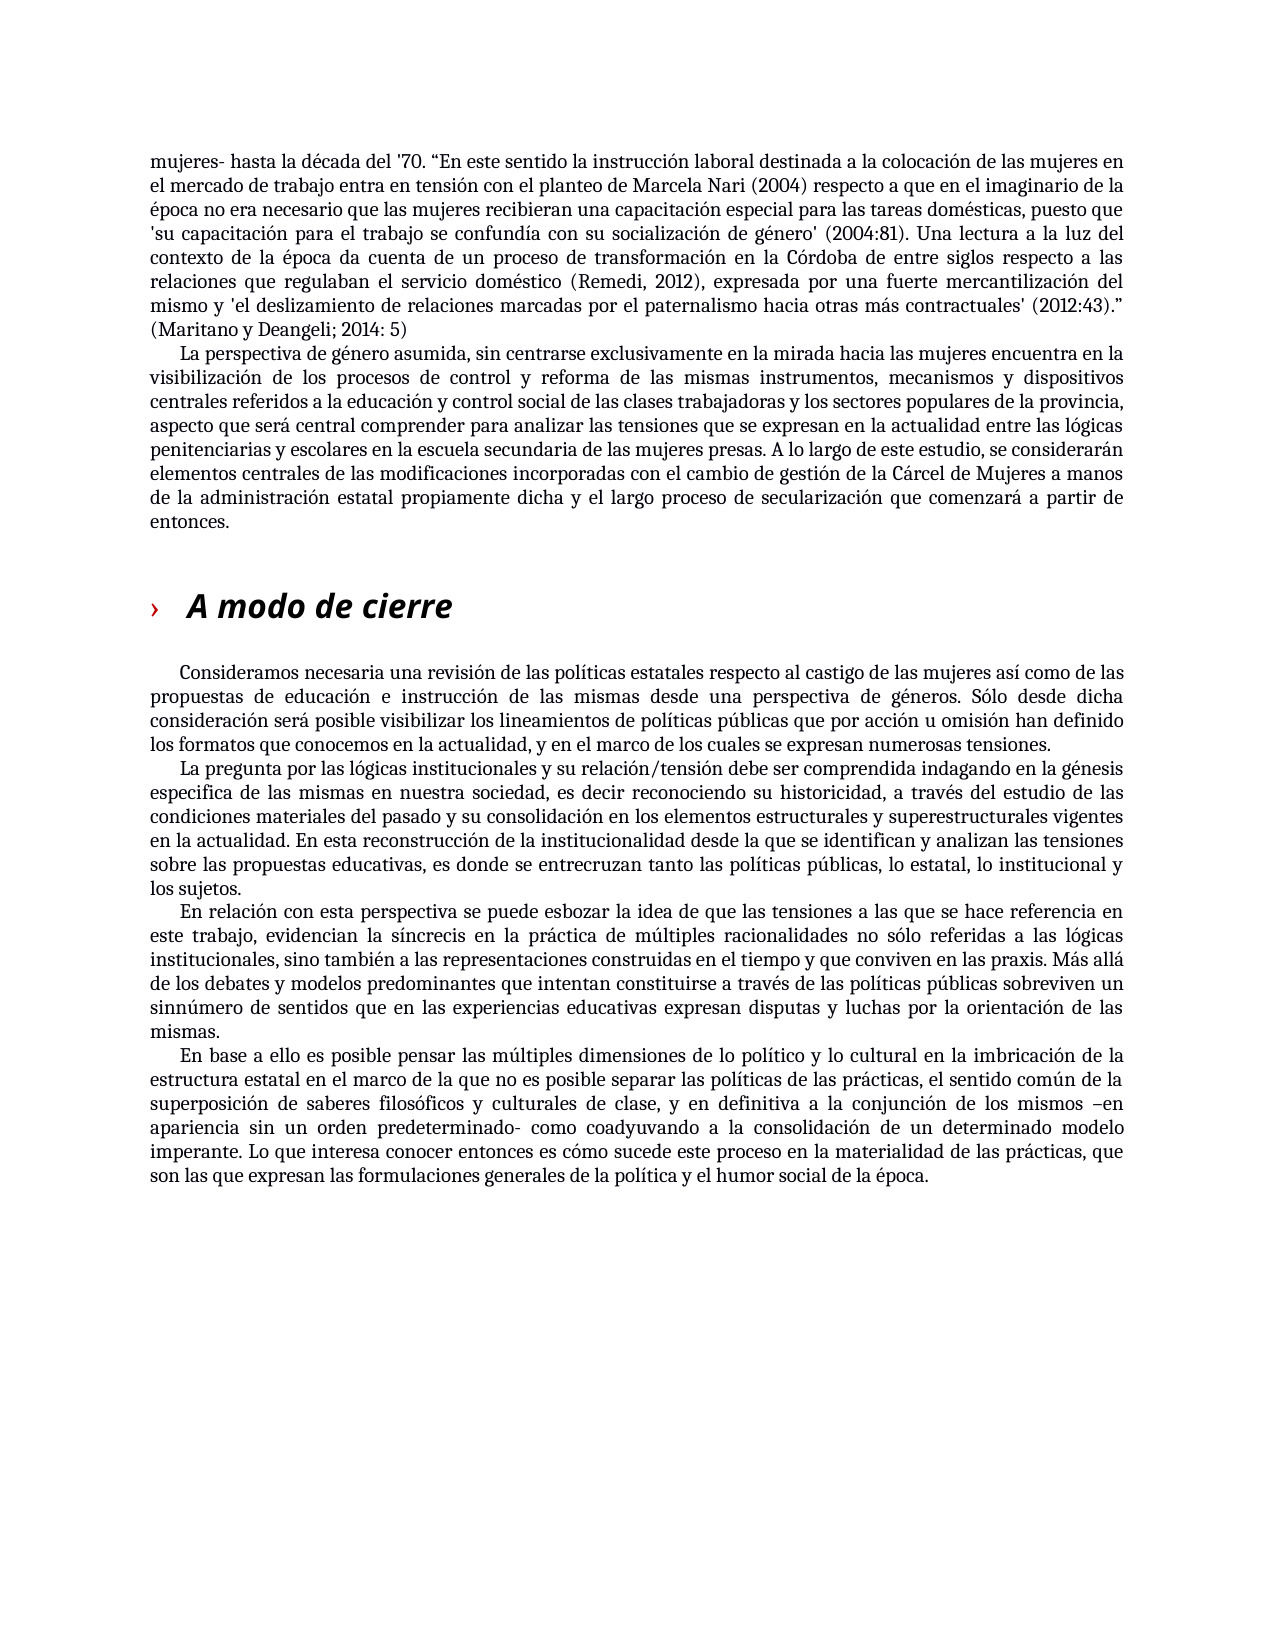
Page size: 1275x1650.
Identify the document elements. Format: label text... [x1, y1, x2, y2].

text En base a ello es posible pensar las múltiples dimensiones de lo político y lo cultural en la imbricación de la estructura estatal en el marco de la que no es posible separar las políticas de las prácticas, el sentido común de la superposición de saberes filosóficos y culturales de clase, y en definitiva a la conjunción de los mismos –en apariencia sin un orden predeterminado- como coadyuvando a la consolidación de un determinado modelo imperante. Lo que interesa conocer entonces es cómo sucede este proceso en la materialidad de las prácticas, que son las que expresan las formulaciones generales de la política y el humor social de la época. [150, 1044, 1125, 1188]
text La perspectiva de género asumida, sin centrarse exclusivamente en la mirada hacia las mujeres encuentra en la visibilización de los procesos de control y reforma de las mismas instrumentos, mecanismos y dispositivos centrales referidos a la educación y control social de las clases trabajadoras y los sectores populares de la provincia, aspecto que será central comprender para analizar las tensiones que se expresan en la actualidad entre las lógicas penitenciarias y escolares en la escuela secundaria de las mujeres presas. A lo largo de este estudio, se considerarán elementos centrales de las modificaciones incorporadas con el cambio de gestión de la Cárcel de Mujeres a manos de la administración estatal propiamente dicha y el largo proceso de secularización que comenzará a partir de entonces. [150, 342, 1125, 533]
text En relación con esta perspectiva se puede esbozar la idea de que las tensiones a las que se hace referencia en este trabajo, evidencian la síncrecis en la práctica de múltiples racionalidades no sólo referidas a las lógicas institucionales, sino también a las representaciones construidas en el tiempo y que conviven en las praxis. Más allá de los debates y modelos predominantes que intentan constituirse a través de las políticas públicas sobreviven un sinnúmero de sentidos que en las experiencias educativas expresan disputas y luchas por la orientación de las mismas. [150, 900, 1125, 1044]
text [150, 150, 1125, 342]
text La pregunta por las lógicas institucionales y su relación/tensión debe ser comprendida indagando en la génesis especifica de las mismas en nuestra sociedad, es decir reconociendo su historicidad, a través del estudio de las condiciones materiales del pasado y su consolidación en los elementos estructurales y superestructurales vigentes en la actualidad. En esta reconstrucción de la institucionalidad desde la que se identifican y analizan las tensiones sobre las propuestas educativas, es donde se entrecruzan tanto las políticas públicas, lo estatal, lo institucional y los sujetos. [150, 756, 1125, 900]
list A modo de cierre [150, 583, 1125, 629]
text Consideramos necesaria una revisión de las políticas estatales respecto al castigo de las mujeres así como de las propuestas de educación e instrucción de las mismas desde una perspectiva de géneros. Sólo desde dicha consideración será posible visibilizar los lineamientos de políticas públicas que por acción u omisión han definido los formatos que conocemos en la actualidad, y en el marco de los cuales se expresan numerosas tensiones. [150, 661, 1125, 756]
